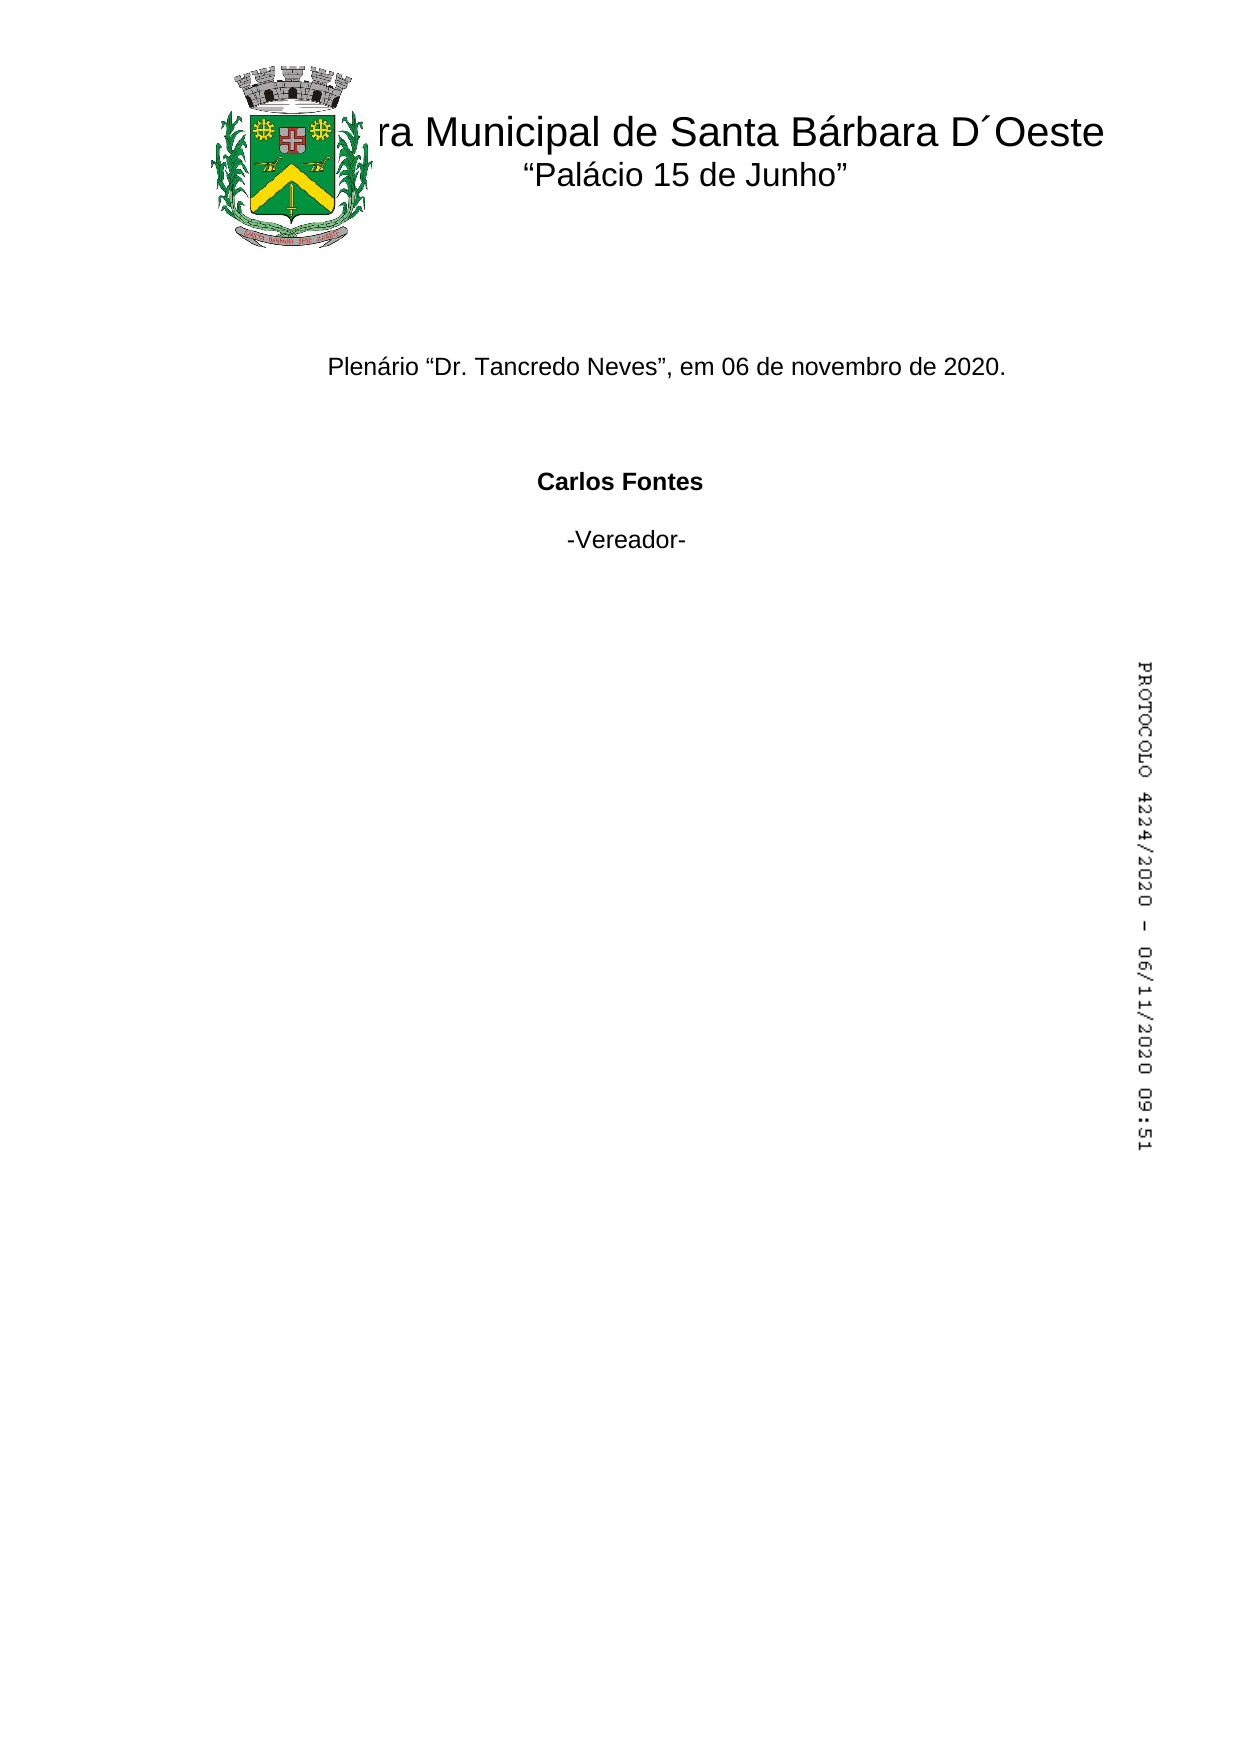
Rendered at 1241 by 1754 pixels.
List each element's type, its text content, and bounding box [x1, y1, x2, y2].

picture [210, 66, 380, 255]
text -Vereador- [177, 524, 1063, 553]
text Carlos Fontes [177, 467, 1063, 496]
text Plenário “Dr. Tancredo Neves”, em 06 de novembro de 2020. [177, 352, 1063, 381]
picture [1112, 658, 1176, 1155]
